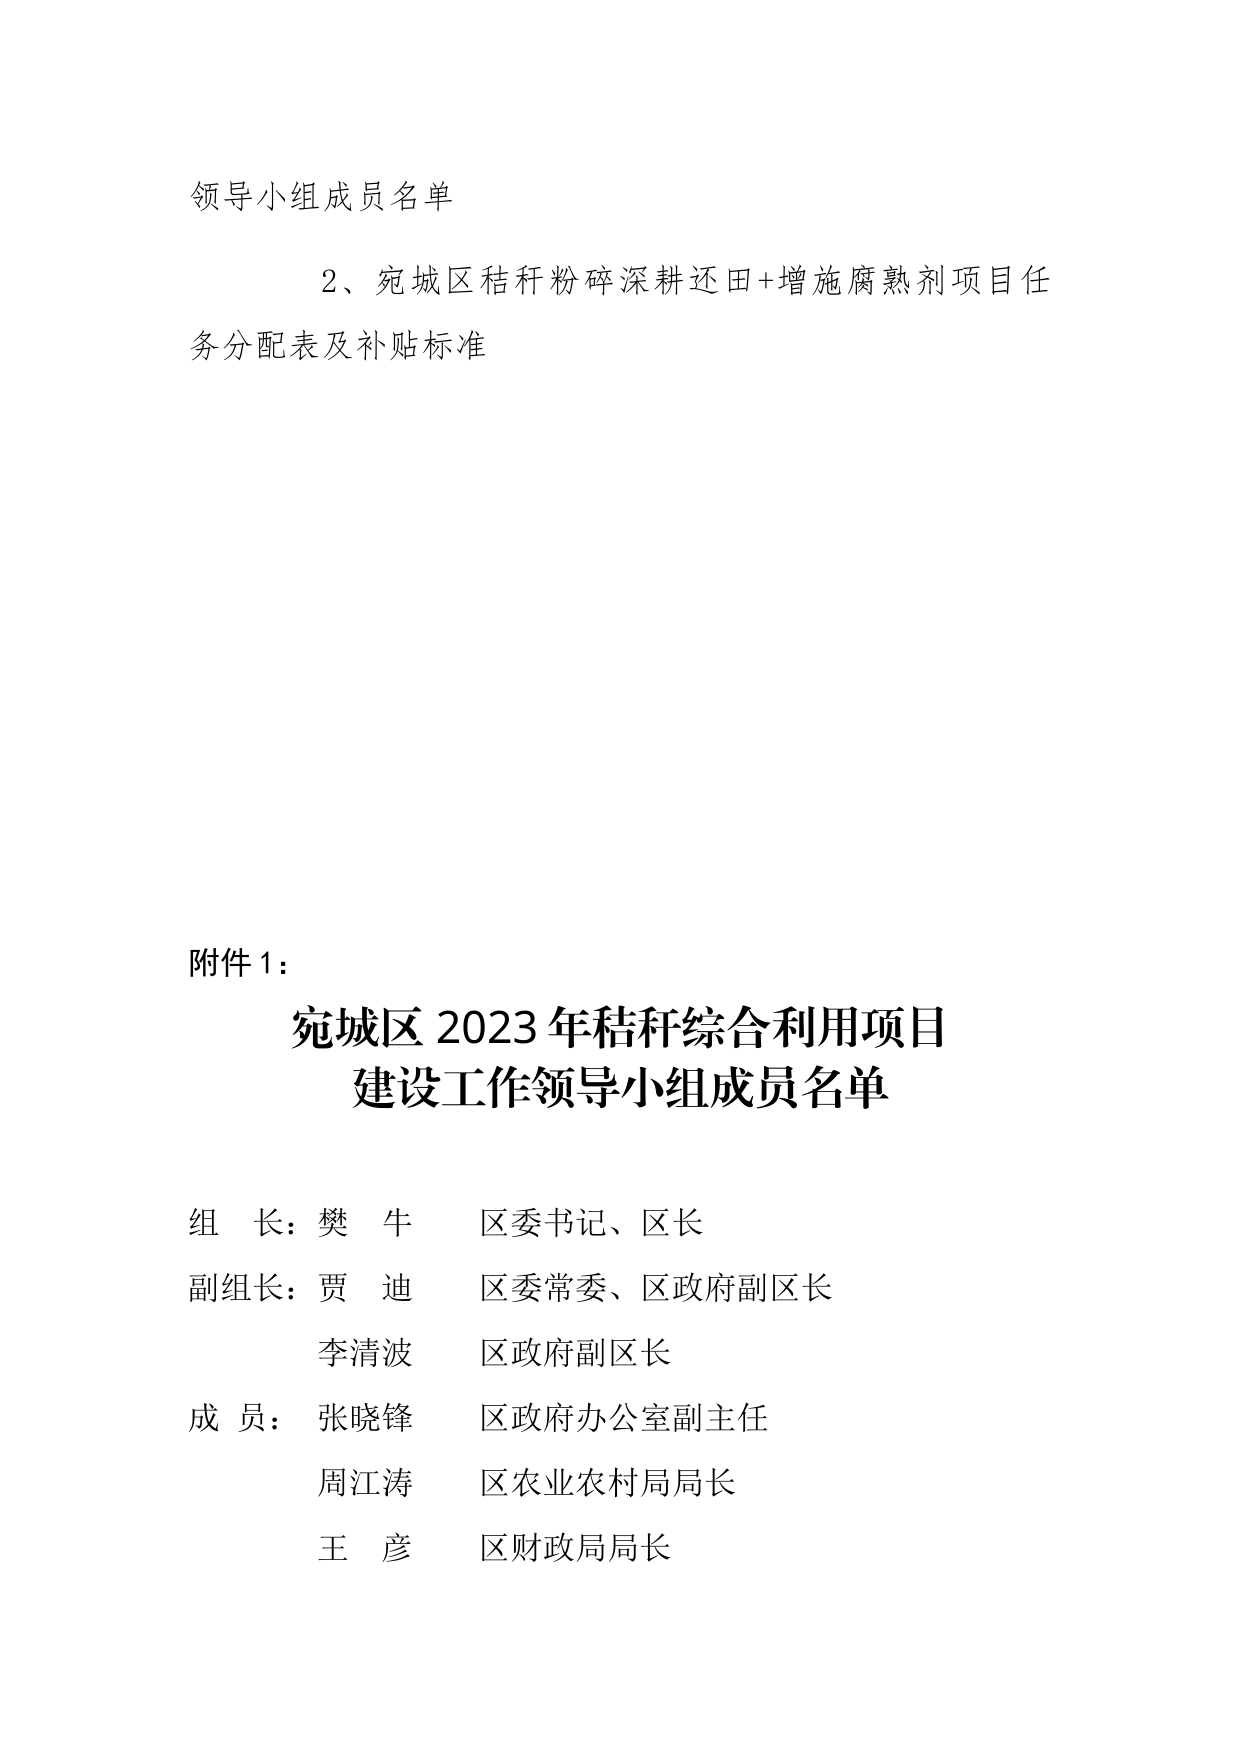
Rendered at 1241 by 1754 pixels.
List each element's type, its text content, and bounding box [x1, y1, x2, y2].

text 组 长：樊 牛 区委书记、区长 [187, 1188, 1053, 1253]
text 宛城区 2023年秸秆综合利用项目 [187, 993, 1053, 1058]
text 2、宛城区秸秆粉碎深耕还田+增施腐熟剂项目任务分配表及补贴标准 [187, 246, 1053, 376]
text 成 员： 张晓锋 区政府办公室副主任 [187, 1383, 1053, 1448]
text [188, 162, 1041, 227]
text 副组长：贾 迪 区委常委、区政府副区长 [187, 1253, 1053, 1318]
text 建设工作领导小组成员名单 [187, 1058, 1053, 1123]
text 周江涛 区农业农村局局长 [187, 1448, 1053, 1513]
text 王 彦 区财政局局长 [187, 1513, 1053, 1578]
text 李清波 区政府副区长 [187, 1318, 1053, 1383]
text 附件1： [187, 928, 1053, 993]
